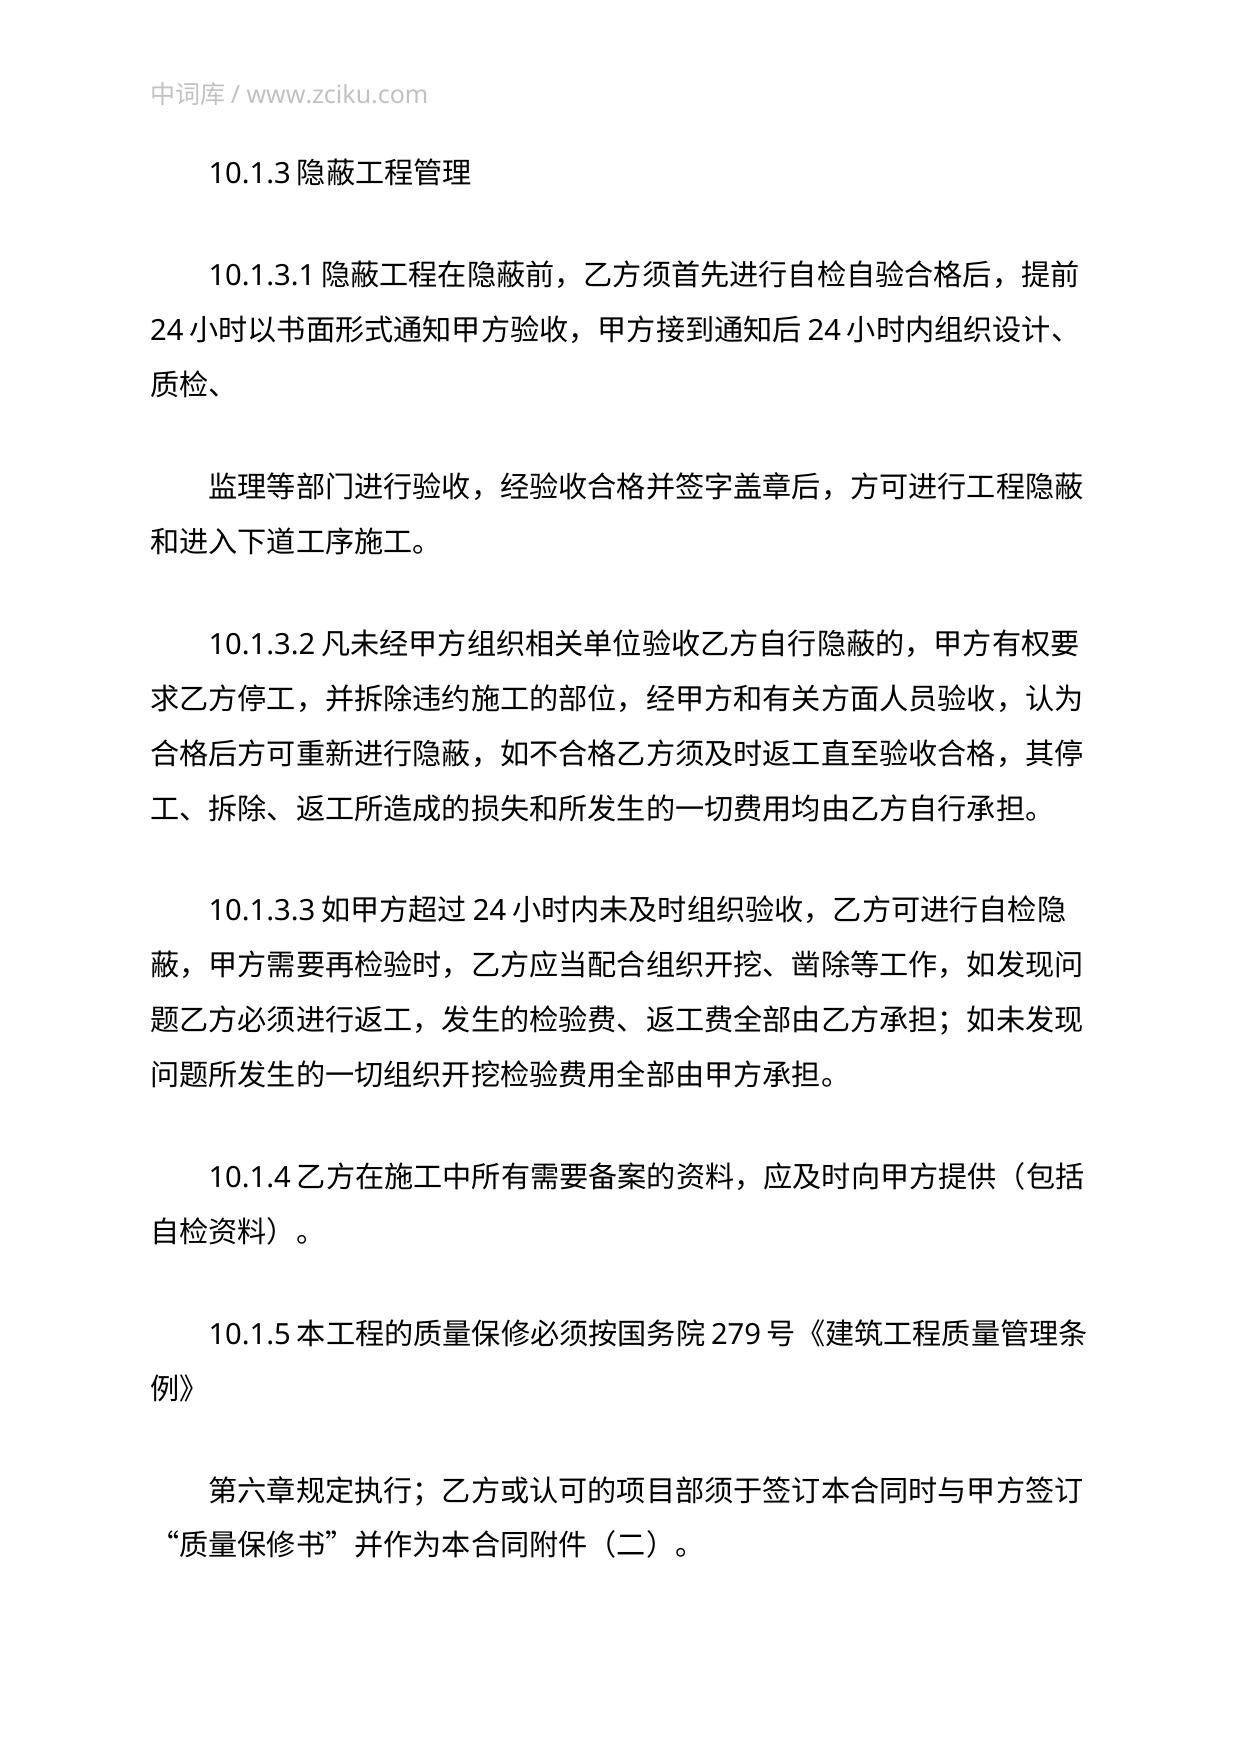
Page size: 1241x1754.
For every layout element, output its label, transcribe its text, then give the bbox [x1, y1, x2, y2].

text 10.1.3.2凡未经甲方组织相关单位验收乙方自行隐蔽的，甲方有权要求乙方停工，并拆除违约施工的部位，经甲方和有关方面人员验收，认为合格后方可重新进行隐蔽，如不合格乙方须及时返工直至验收合格，其停工、拆除、返工所造成的损失和所发生的一切费用均由乙方自行承担。 [150, 620, 1090, 827]
text 第六章规定执行；乙方或认可的项目部须于签订本合同时与甲方签订“质量保修书”并作为本合同附件（二）。 [150, 1467, 1090, 1564]
text 10.1.5本工程的质量保修必须按国务院279号《建筑工程质量管理条例》 [150, 1310, 1090, 1408]
text 10.1.3隐蔽工程管理 [150, 150, 1090, 192]
text 10.1.4乙方在施工中所有需要备案的资料，应及时向甲方提供（包括自检资料）。 [150, 1153, 1090, 1251]
text 10.1.3.3如甲方超过24小时内未及时组织验收，乙方可进行自检隐蔽，甲方需要再检验时，乙方应当配合组织开挖、凿除等工作，如发现问题乙方必须进行返工，发生的检验费、返工费全部由乙方承担；如未发现问题所发生的一切组织开挖检验费用全部由甲方承担。 [150, 887, 1090, 1094]
text 监理等部门进行验收，经验收合格并签字盖章后，方可进行工程隐蔽和进入下道工序施工。 [150, 464, 1090, 561]
text 10.1.3.1隐蔽工程在隐蔽前，乙方须首先进行自检自验合格后，提前24小时以书面形式通知甲方验收，甲方接到通知后24小时内组织设计、质检、 [150, 252, 1090, 404]
